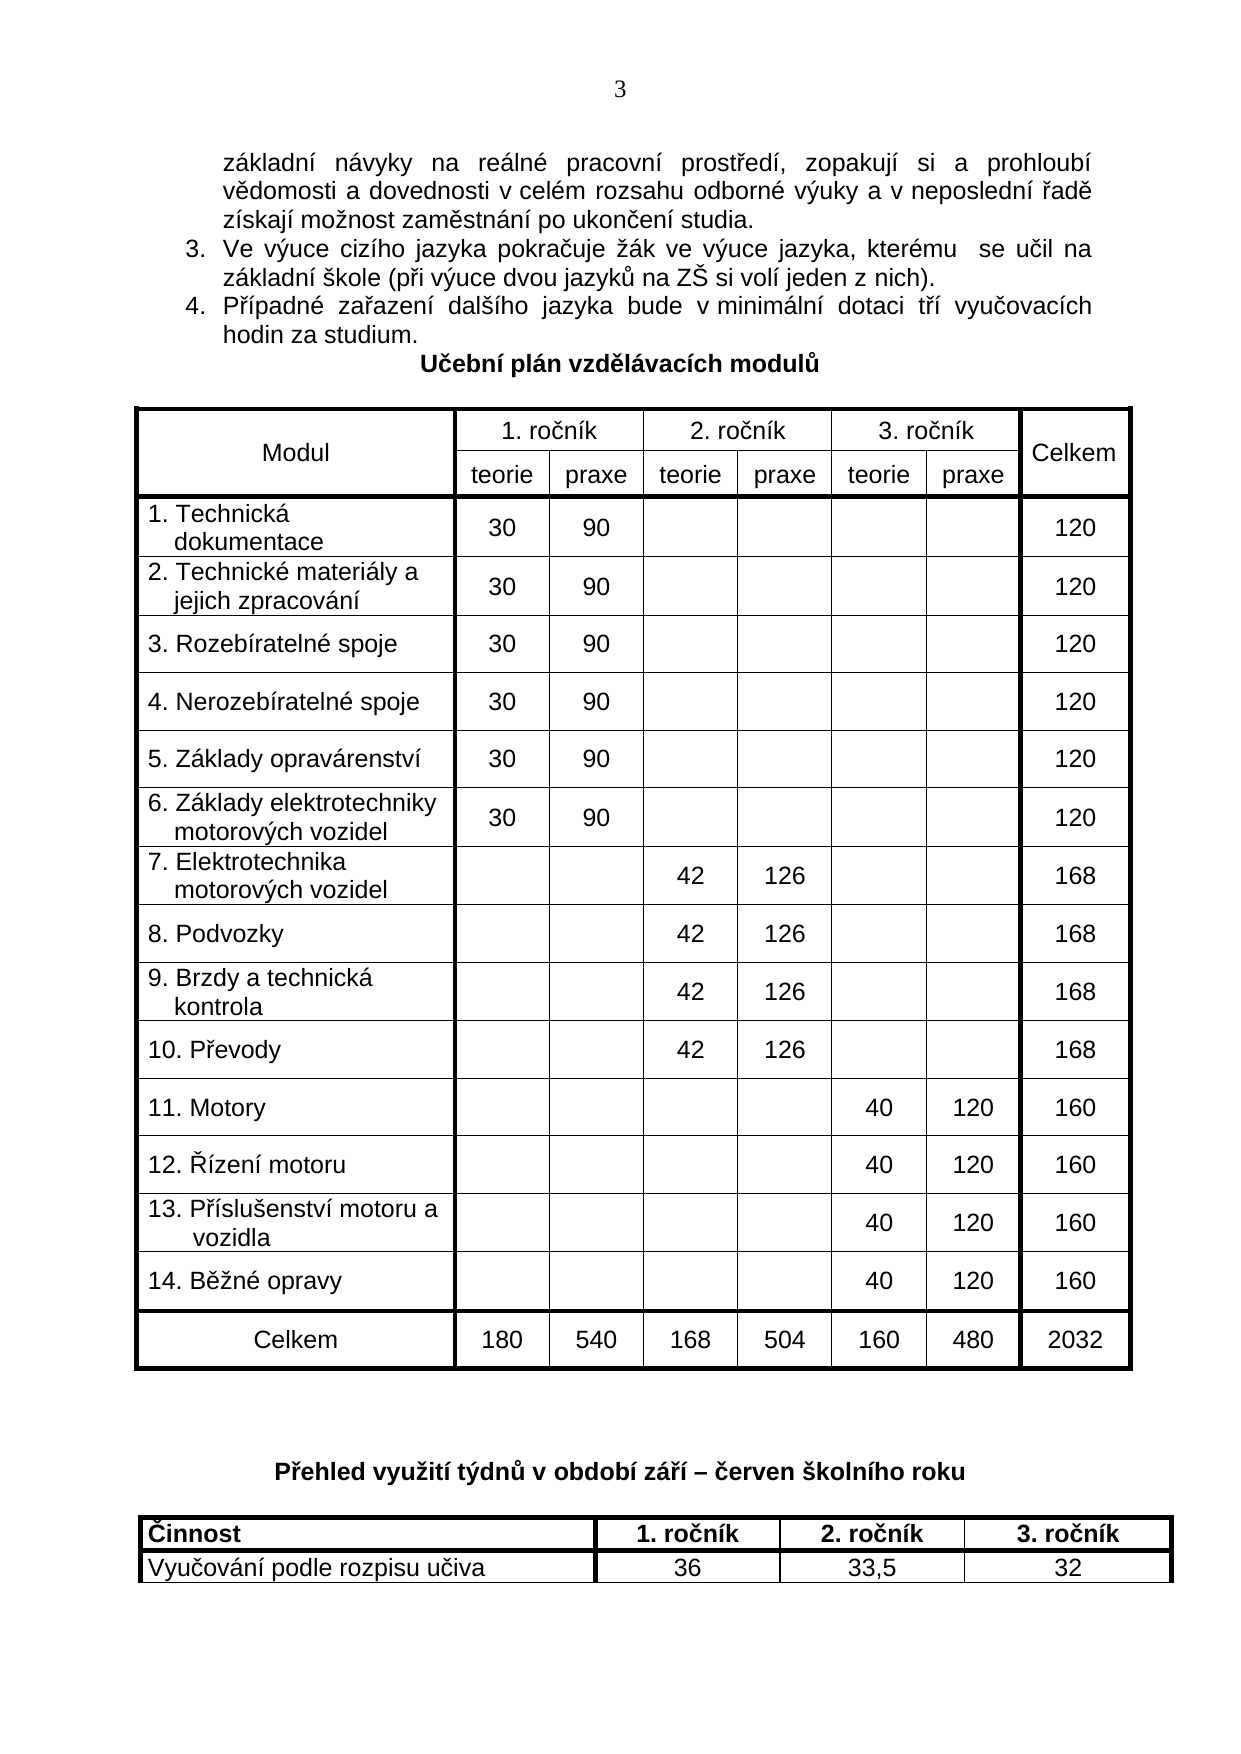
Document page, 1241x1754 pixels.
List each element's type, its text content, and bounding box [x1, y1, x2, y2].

table_cell 126 [738, 905, 831, 962]
table_cell 2. Technické materiály a jejich zpracování [139, 557, 453, 614]
table_cell [644, 1252, 737, 1309]
table_cell praxe [927, 451, 1018, 494]
table_cell 168 [1023, 1021, 1128, 1078]
table_cell [644, 557, 737, 614]
table_cell [738, 557, 831, 614]
table_cell 120 [927, 1079, 1018, 1135]
table_cell [457, 1021, 549, 1078]
table_cell 9. Brzdy a technická kontrola [139, 963, 453, 1020]
table_cell 40 [832, 1136, 926, 1193]
table_cell 120 [927, 1252, 1018, 1309]
table_header 1. ročník [457, 411, 643, 450]
table_header 3. ročník [965, 1520, 1169, 1548]
table_header 3. ročník [832, 411, 1018, 450]
table_cell 90 [550, 673, 643, 729]
table_cell 36 [598, 1553, 779, 1582]
table_cell 90 [550, 616, 643, 672]
table_header Celkem [1023, 411, 1128, 494]
table_header Činnost [143, 1520, 593, 1548]
table_header 2. ročník [644, 411, 831, 450]
table_cell [550, 963, 643, 1020]
table_cell [457, 1136, 549, 1193]
table_cell [927, 963, 1018, 1020]
table_cell 90 [550, 788, 643, 846]
table_cell teorie [832, 451, 926, 494]
table_cell 6. Základy elektrotechniky motorových vozidel [139, 788, 453, 846]
table_cell [927, 499, 1018, 556]
table_cell 120 [1023, 731, 1128, 787]
table_cell Vyučování podle rozpisu učiva [143, 1553, 593, 1582]
table_cell [550, 1079, 643, 1135]
table_cell 126 [738, 847, 831, 904]
table_cell [457, 905, 549, 962]
table_cell [550, 1021, 643, 1078]
table_cell 126 [738, 1021, 831, 1078]
table_cell [457, 1252, 549, 1309]
table_cell 10. Převody [139, 1021, 453, 1078]
table_cell 8. Podvozky [139, 905, 453, 962]
table_cell teorie [457, 451, 549, 494]
table_cell [738, 1079, 831, 1135]
table_cell 180 [457, 1313, 549, 1366]
list Ve výuce cizího jazyka pokračuje žák ve výuce jazyka, kterému se učil na základní škole (při výuce dvou jazyků na ZŠ si volí jeden z nich). [185, 234, 1093, 291]
table_cell 33,5 [781, 1553, 964, 1582]
table_cell [832, 673, 926, 729]
table_cell 30 [457, 557, 549, 614]
table_cell [927, 905, 1018, 962]
table_cell [644, 1194, 737, 1251]
table_header 2. ročník [781, 1520, 964, 1548]
table_cell [457, 963, 549, 1020]
table_cell [457, 1079, 549, 1135]
table_cell [832, 905, 926, 962]
table_cell [550, 1136, 643, 1193]
table_cell 42 [644, 963, 737, 1020]
table_cell 120 [1023, 616, 1128, 672]
table_cell [832, 731, 926, 787]
table_cell [927, 731, 1018, 787]
table_cell 30 [457, 788, 549, 846]
table_cell 168 [1023, 963, 1128, 1020]
table_cell [738, 499, 831, 556]
table_cell 160 [832, 1313, 926, 1366]
table_cell [738, 1194, 831, 1251]
table_cell 160 [1023, 1252, 1128, 1309]
table_cell 42 [644, 847, 737, 904]
table_cell 30 [457, 731, 549, 787]
table_cell [832, 788, 926, 846]
table_cell 40 [832, 1194, 926, 1251]
table_cell [927, 557, 1018, 614]
table_cell teorie [644, 451, 737, 494]
table_cell [927, 616, 1018, 672]
table_cell 12. Řízení motoru [139, 1136, 453, 1193]
table_header 1. ročník [598, 1520, 779, 1548]
table_cell 540 [550, 1313, 643, 1366]
table_cell [738, 1252, 831, 1309]
table_cell [644, 499, 737, 556]
table_cell 42 [644, 1021, 737, 1078]
table_cell [832, 616, 926, 672]
table_cell [644, 673, 737, 729]
table_cell [644, 616, 737, 672]
table_cell [927, 847, 1018, 904]
table_cell 160 [1023, 1136, 1128, 1193]
table_cell 168 [1023, 905, 1128, 962]
table_cell 90 [550, 731, 643, 787]
table_cell 3. Rozebíratelné spoje [139, 616, 453, 672]
table_cell 120 [1023, 673, 1128, 729]
table_cell [550, 905, 643, 962]
table_cell 2032 [1023, 1313, 1128, 1366]
table_cell praxe [738, 451, 831, 494]
table_cell [644, 1079, 737, 1135]
table_cell [832, 557, 926, 614]
table_cell 120 [927, 1194, 1018, 1251]
table_cell [832, 499, 926, 556]
text Učební plán vzdělávacích modulů [148, 349, 1093, 378]
table_cell 40 [832, 1079, 926, 1135]
table_cell [457, 1194, 549, 1251]
text Přehled využití týdnů v období září – červen školního roku [148, 1457, 1093, 1486]
table_cell 120 [1023, 499, 1128, 556]
table_cell 32 [965, 1553, 1169, 1582]
table_cell [738, 1136, 831, 1193]
table_cell [738, 788, 831, 846]
table_cell 504 [738, 1313, 831, 1366]
table_cell [738, 616, 831, 672]
table_cell [738, 731, 831, 787]
table_cell 30 [457, 673, 549, 729]
table_cell 160 [1023, 1194, 1128, 1251]
table_cell 30 [457, 616, 549, 672]
table_cell 30 [457, 499, 549, 556]
table_cell 7. Elektrotechnika motorových vozidel [139, 847, 453, 904]
table_cell [738, 673, 831, 729]
table_cell 120 [927, 1136, 1018, 1193]
table_cell [550, 1194, 643, 1251]
table_cell 13. Příslušenství motoru a vozidla [139, 1194, 453, 1251]
table_cell 120 [1023, 557, 1128, 614]
table_cell [832, 847, 926, 904]
table_cell [927, 788, 1018, 846]
table_cell [457, 847, 549, 904]
list Případné zařazení dalšího jazyka bude v minimální dotaci tří vyučovacích hodin za studium. [185, 291, 1093, 349]
table_cell 11. Motory [139, 1079, 453, 1135]
table_cell [927, 673, 1018, 729]
table_cell Celkem [139, 1313, 453, 1366]
table_cell [550, 1252, 643, 1309]
table_cell 168 [644, 1313, 737, 1366]
table_cell praxe [550, 451, 643, 494]
table_header Modul [139, 411, 453, 494]
table_cell 14. Běžné opravy [139, 1252, 453, 1309]
table_cell [550, 847, 643, 904]
table_cell 42 [644, 905, 737, 962]
table_cell 120 [1023, 788, 1128, 846]
table_cell [644, 1136, 737, 1193]
table_cell 126 [738, 963, 831, 1020]
table_cell 168 [1023, 847, 1128, 904]
table_cell 160 [1023, 1079, 1128, 1135]
table_cell 90 [550, 499, 643, 556]
table_cell [644, 788, 737, 846]
table_cell [644, 731, 737, 787]
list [185, 148, 1093, 234]
table_cell 1. Technická dokumentace [139, 499, 453, 556]
table_cell [832, 1021, 926, 1078]
table_cell [832, 963, 926, 1020]
table_cell 5. Základy opravárenství [139, 731, 453, 787]
table_cell [927, 1021, 1018, 1078]
table_cell 90 [550, 557, 643, 614]
table_cell 4. Nerozebíratelné spoje [139, 673, 453, 729]
table_cell 480 [927, 1313, 1018, 1366]
table_cell 40 [832, 1252, 926, 1309]
